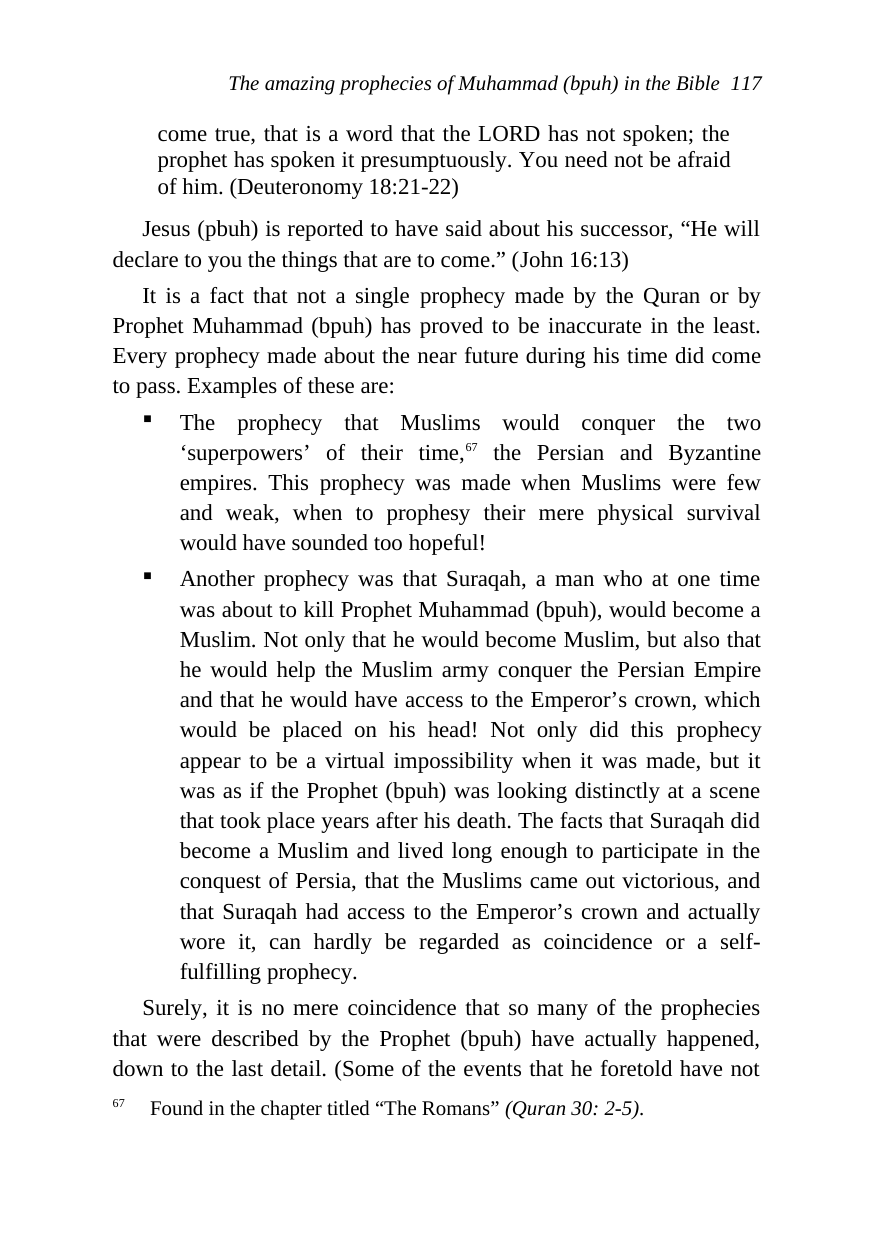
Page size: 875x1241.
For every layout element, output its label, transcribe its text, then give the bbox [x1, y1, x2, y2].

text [157, 120, 732, 199]
text It is a fact that not a single prophecy made by the Quran or by Prophet Muhammad (bpuh) has proved to be inaccurate in the least. Every prophecy made about the near future during his time did come to pass. Examples of these are: [112, 278, 762, 399]
list Another prophecy was that Suraqah, a man who at one time was about to kill Prophet Muhammad (bpuh), would become a Muslim. Not only that he would become Muslim, but also that he would help the Muslim army conquer the Persian Empire and that he would have access to the Emperor’s crown, which would be placed on his head! Not only did this prophecy appear to be a virtual impossibility when it was made, but it was as if the Prophet (bpuh) was looking distinctly at a scene that took place years after his death. The facts that Suraqah did become a Muslim and lived long enough to participate in the conquest of Persia, that the Muslims came out victorious, and that Suraqah had access to the Emperor’s crown and actually wore it, can hardly be regarded as coincidence or a self-fulfilling prophecy. [142, 562, 762, 984]
list The prophecy that Muslims would conquer the two ‘superpowers’ of their time, the Persian and Byzantine empires. This prophecy was made when Muslims were few and weak, when to prophesy their mere physical survival would have sounded too hopeful! [142, 405, 762, 556]
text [112, 991, 762, 1081]
text Jesus (pbuh) is reported to have said about his successor, “He will declare to you the things that are to come.” (John 16:13) [112, 212, 762, 272]
